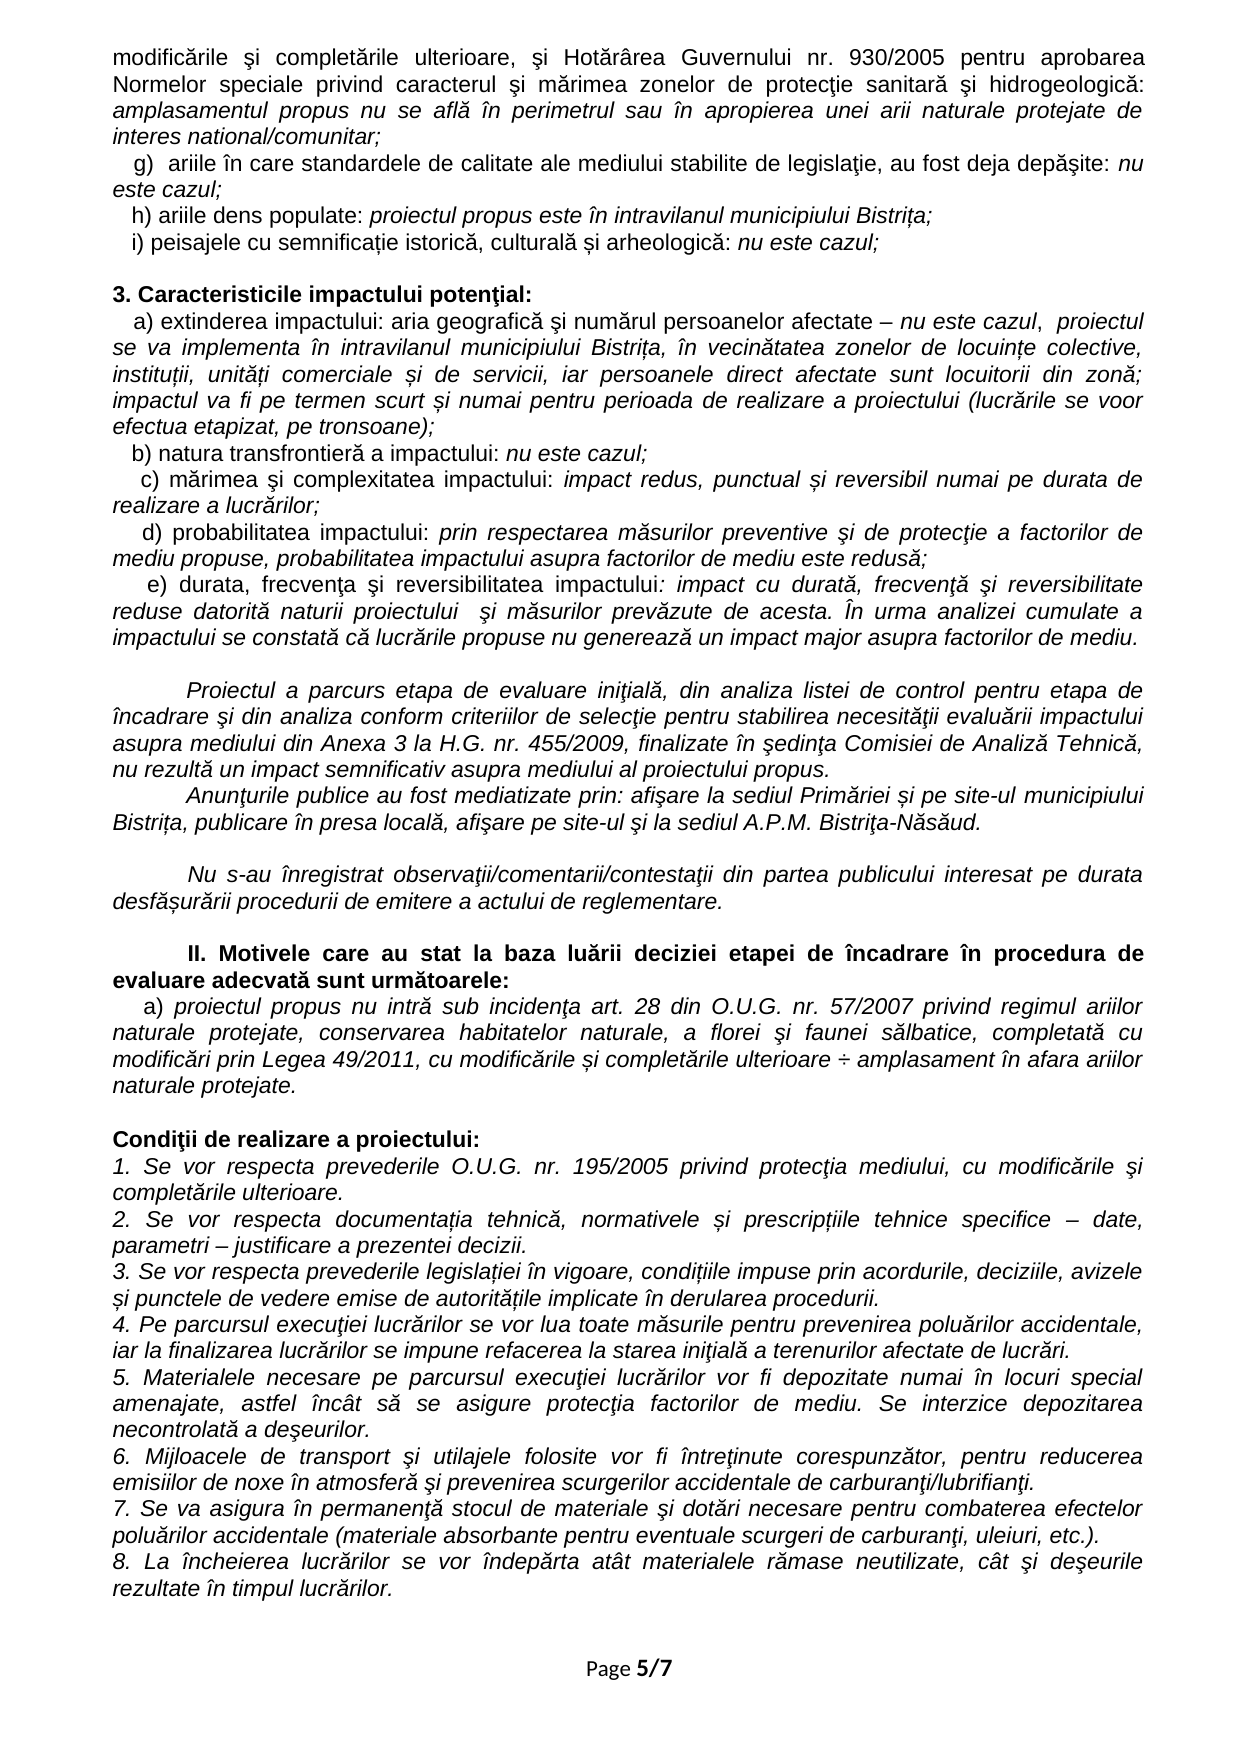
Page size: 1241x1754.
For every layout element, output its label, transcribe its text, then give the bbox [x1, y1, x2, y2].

text 8. La încheierea lucrărilor se vor îndepărta atât materialele rămase neutilizate, cât şi deşeurile rezultate în timpul lucrărilor. [112, 1548, 1146, 1601]
text b) natura transfrontieră a impactului: nu este cazul; [112, 439, 1146, 466]
text II. Motivele care au stat la baza luării deciziei etapei de încadrare în procedura de evaluare adecvată sunt următoarele: [112, 940, 1146, 993]
text e) durata, frecvenţa şi reversibilitatea impactului: impact cu durată, frecvenţă şi reversibilitate reduse datorită naturii proiectului şi măsurilor prevăzute de acesta. În urma analizei cumulate a impactului se constată că lucrările propuse nu generează un impact major asupra factorilor de mediu. [112, 571, 1146, 650]
text 6. Mijloacele de transport şi utilajele folosite vor fi întreţinute corespunzător, pentru reducerea emisiilor de noxe în atmosferă şi prevenirea scurgerilor accidentale de carburanţi/lubrifianţi. [112, 1443, 1146, 1495]
text g) ariile în care standardele de calitate ale mediului stabilite de legislaţie, au fost deja depăşite: nu este cazul; [112, 150, 1146, 202]
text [112, 44, 1146, 150]
text 3. Caracteristicile impactului potenţial: [112, 281, 1146, 308]
text 5. Materialele necesare pe parcursul execuţiei lucrărilor vor fi depozitate numai în locuri special amenajate, astfel încât să se asigure protecţia factorilor de mediu. Se interzice depozitarea necontrolată a deşeurilor. [112, 1364, 1146, 1443]
text a) proiectul propus nu intră sub incidenţa art. 28 din O.U.G. nr. 57/2007 privind regimul ariilor naturale protejate, conservarea habitatelor naturale, a florei şi faunei sălbatice, completată cu modificări prin Legea 49/2011, cu modificările și completările ulterioare ÷ amplasament în afara ariilor naturale protejate. [112, 993, 1146, 1098]
text Condiţii de realizare a proiectului: [112, 1126, 1146, 1153]
text 2. Se vor respecta documentația tehnică, normativele și prescripțiile tehnice specifice – date, parametri – justificare a prezentei decizii. [112, 1206, 1146, 1258]
text h) ariile dens populate: proiectul propus este în intravilanul municipiului Bistrița; [112, 202, 1146, 229]
text 7. Se va asigura în permanenţă stocul de materiale şi dotări necesare pentru combaterea efectelor poluărilor accidentale (materiale absorbante pentru eventuale scurgeri de carburanţi, uleiuri, etc.). [112, 1495, 1146, 1548]
text 3. Se vor respecta prevederile legislației în vigoare, condițiile impuse prin acordurile, deciziile, avizele și punctele de vedere emise de autoritățile implicate în derularea procedurii. [112, 1258, 1146, 1311]
text i) peisajele cu semnificație istorică, culturală și arheologică: nu este cazul; [112, 229, 1146, 255]
text 1. Se vor respecta prevederile O.U.G. nr. 195/2005 privind protecţia mediului, cu modificările şi completările ulterioare. [112, 1153, 1146, 1206]
text a) extinderea impactului: aria geografică şi numărul persoanelor afectate – nu este cazul, proiectul se va implementa în intravilanul municipiului Bistrița, în vecinătatea zonelor de locuințe colective, instituții, unități comerciale și de servicii, iar persoanele direct afectate sunt locuitorii din zonă; impactul va fi pe termen scurt și numai pentru perioada de realizare a proiectului (lucrările se voor efectua etapizat, pe tronsoane); [112, 308, 1146, 439]
text Proiectul a parcurs etapa de evaluare iniţială, din analiza listei de control pentru etapa de încadrare şi din analiza conform criteriilor de selecţie pentru stabilirea necesităţii evaluării impactului asupra mediului din Anexa 3 la H.G. nr. 455/2009, finalizate în şedinţa Comisiei de Analiză Tehnică, nu rezultă un impact semnificativ asupra mediului al proiectului propus. [112, 677, 1146, 782]
text d) probabilitatea impactului: prin respectarea măsurilor preventive şi de protecţie a factorilor de mediu propuse, probabilitatea impactului asupra factorilor de mediu este redusă; [112, 519, 1146, 571]
text c) mărimea şi complexitatea impactului: impact redus, punctual și reversibil numai pe durata de realizare a lucrărilor; [112, 466, 1146, 519]
text Nu s-au înregistrat observaţii/comentarii/contestaţii din partea publicului interesat pe durata desfășurării procedurii de emitere a actului de reglementare. [112, 861, 1146, 914]
text Anunţurile publice au fost mediatizate prin: afişare la sediul Primăriei și pe site-ul municipiului Bistrița, publicare în presa locală, afişare pe site-ul şi la sediul A.P.M. Bistriţa-Năsăud. [112, 782, 1146, 835]
text 4. Pe parcursul execuţiei lucrărilor se vor lua toate măsurile pentru prevenirea poluărilor accidentale, iar la finalizarea lucrărilor se impune refacerea la starea iniţială a terenurilor afectate de lucrări. [112, 1311, 1146, 1364]
